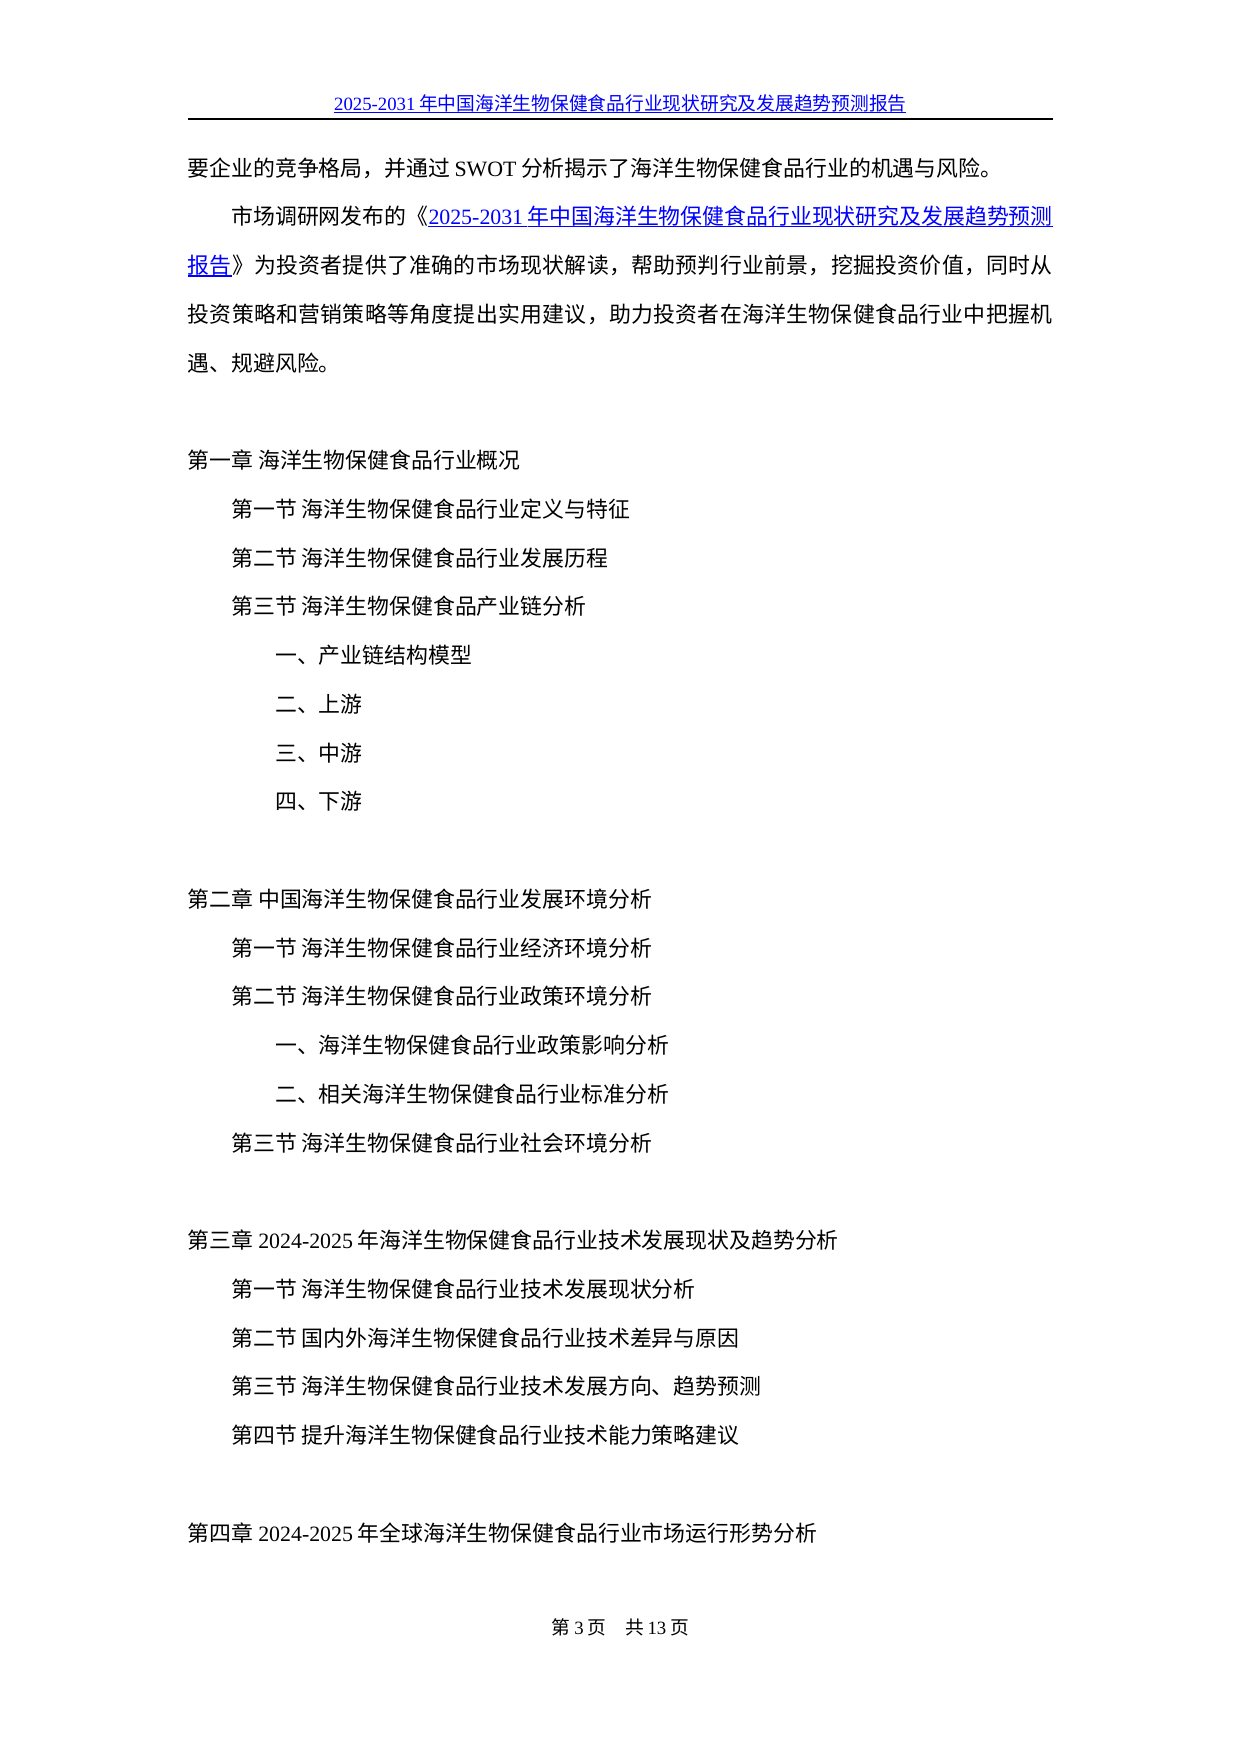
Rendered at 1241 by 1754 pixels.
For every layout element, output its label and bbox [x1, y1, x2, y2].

text [187, 150, 1053, 1548]
